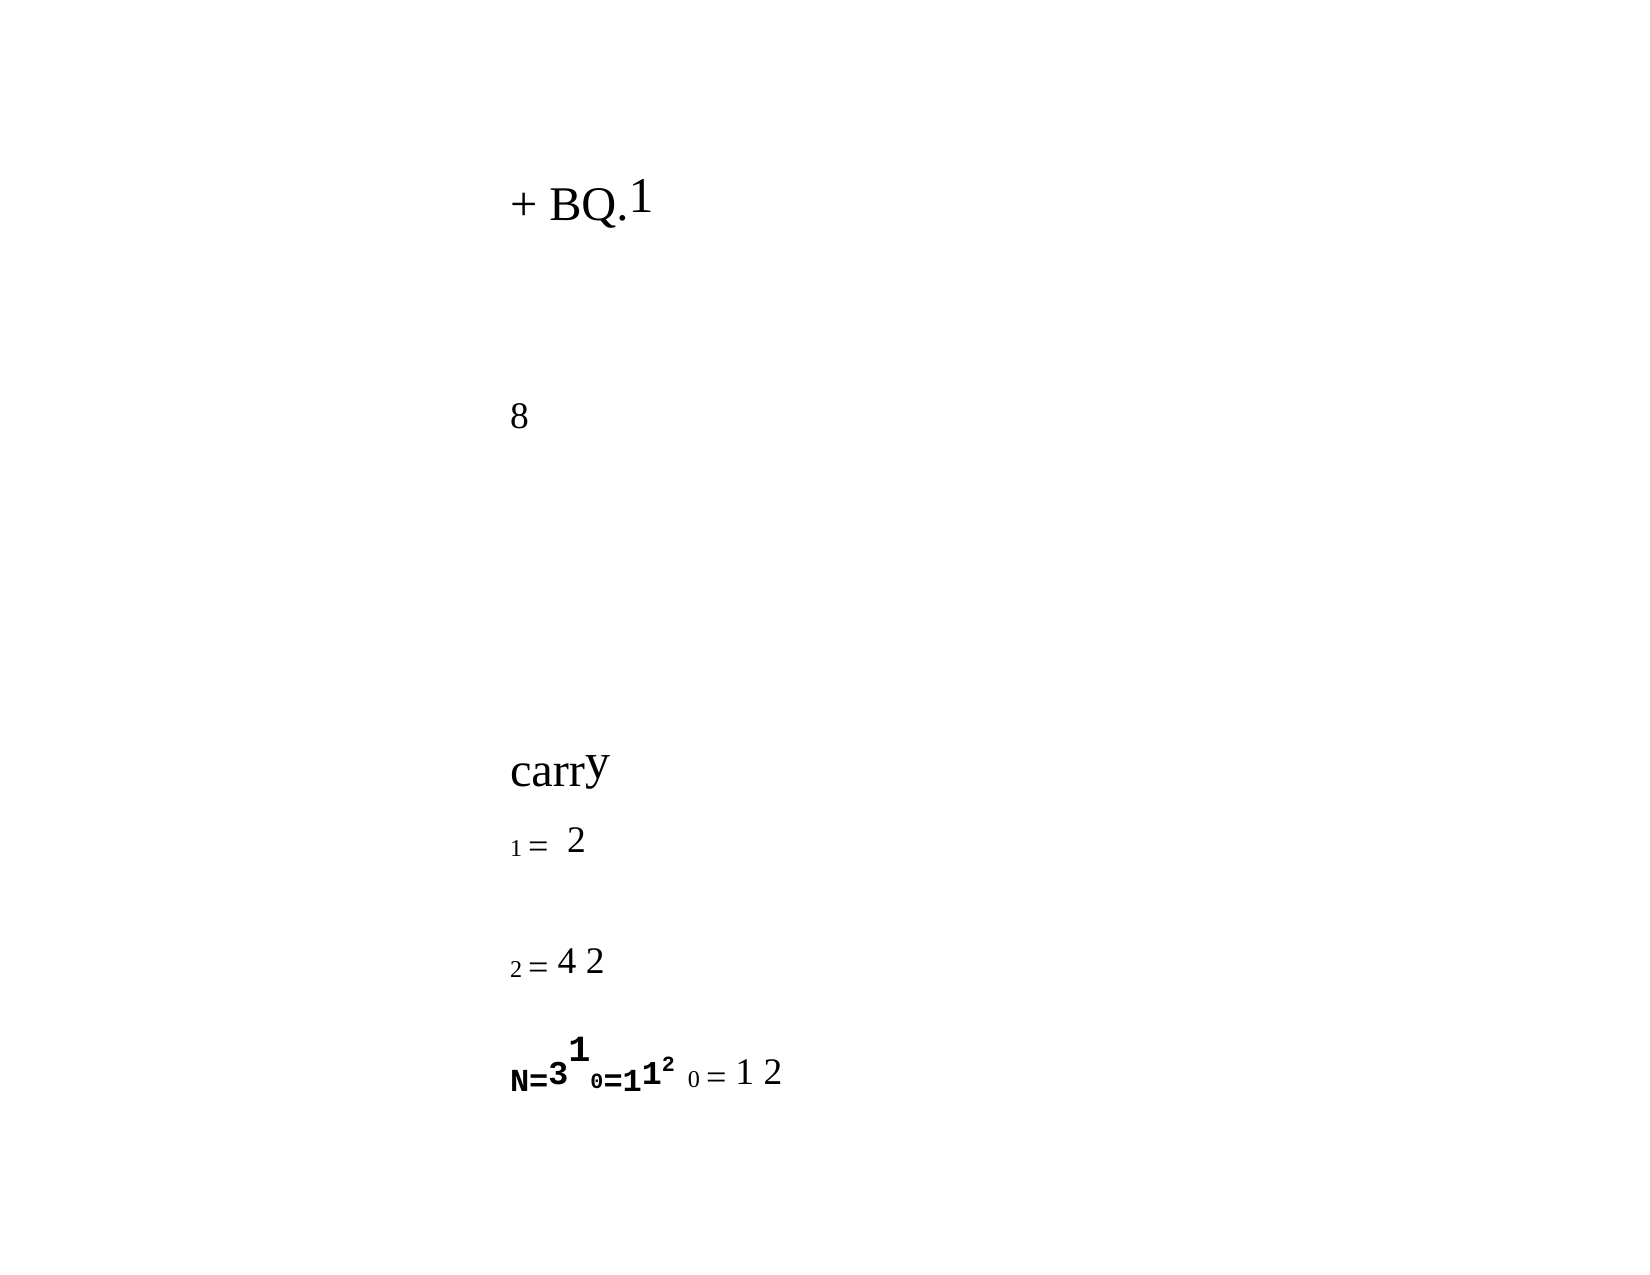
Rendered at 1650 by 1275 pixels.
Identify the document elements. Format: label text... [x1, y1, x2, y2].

text N=310=112 0 = 1 2 [510, 1026, 977, 1103]
text + BQ.1 [510, 150, 977, 228]
text 1 = 2 [510, 794, 977, 866]
text carry [510, 716, 977, 794]
text 2 = 4 2 [510, 915, 977, 987]
text 8 [510, 400, 977, 435]
